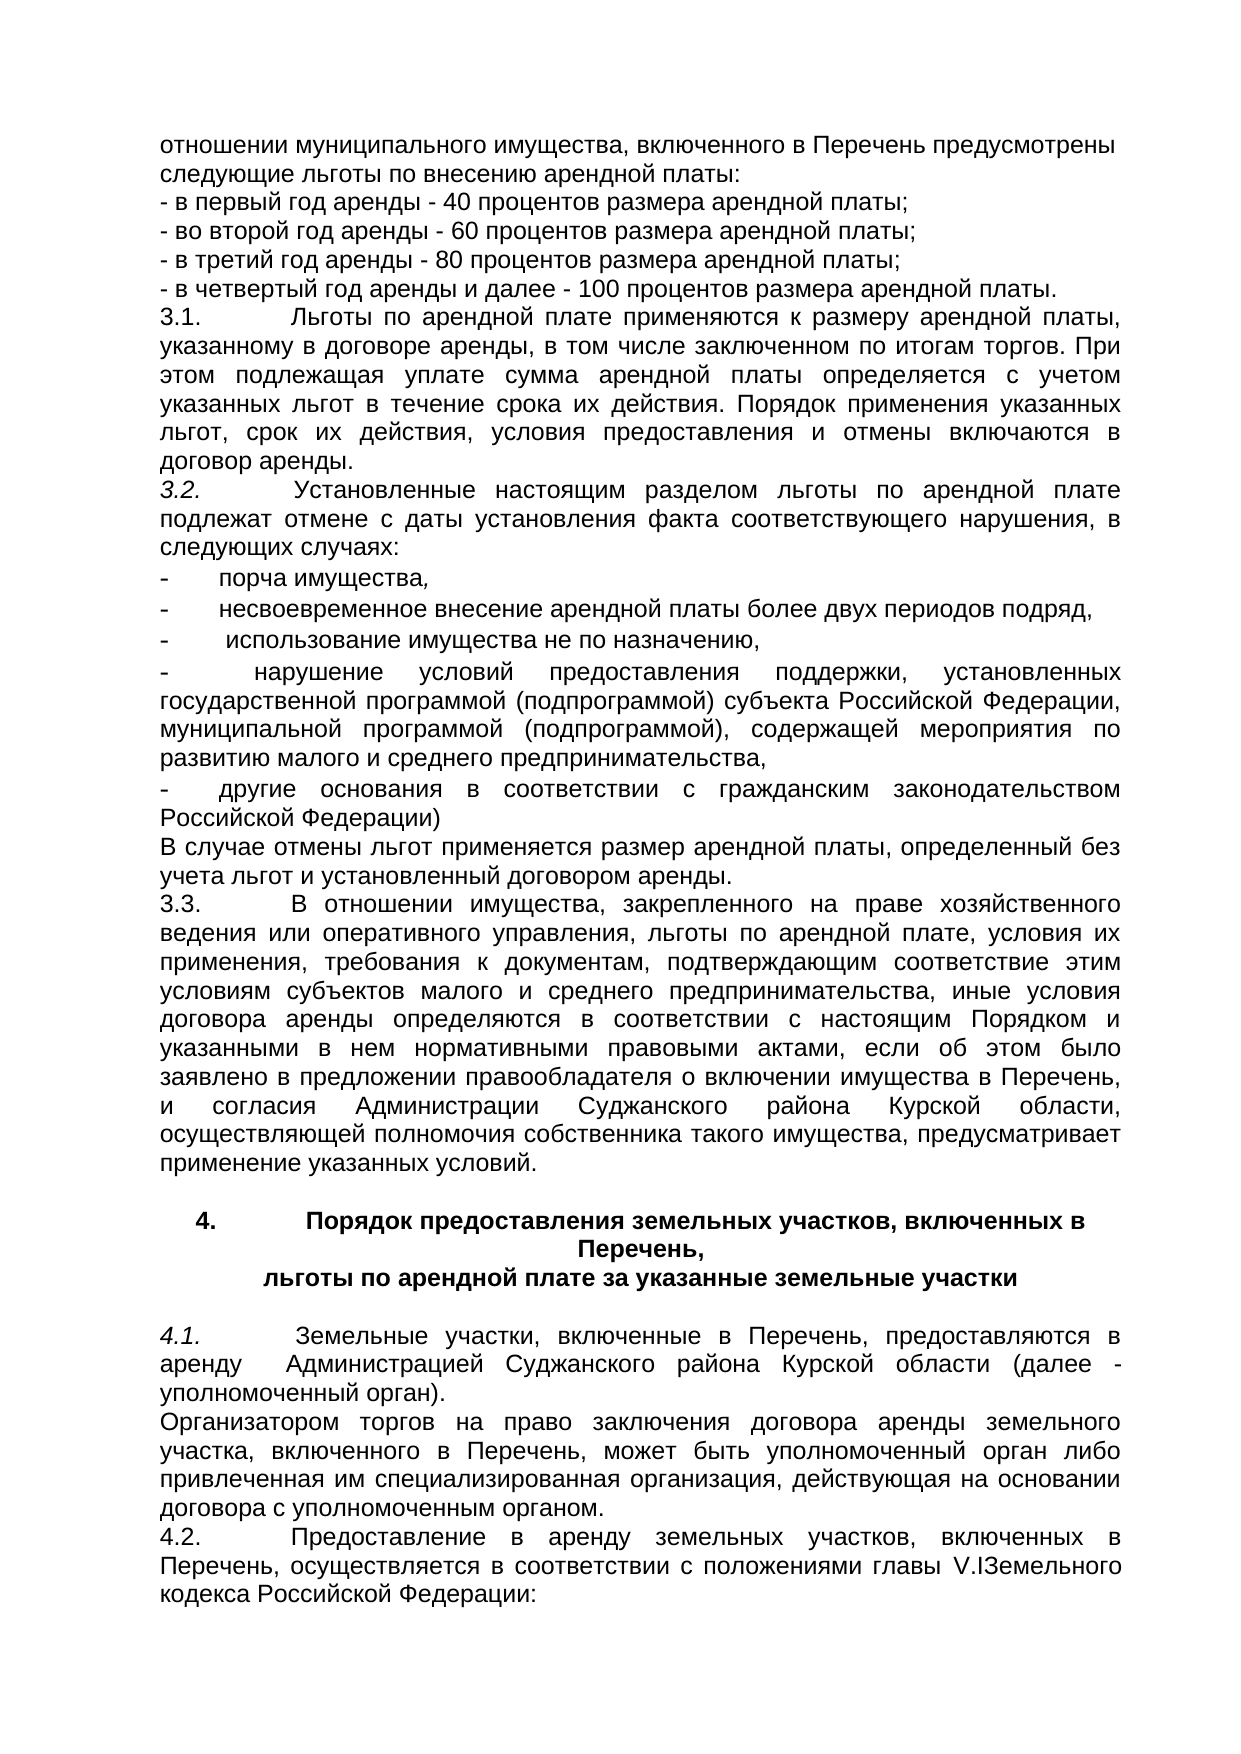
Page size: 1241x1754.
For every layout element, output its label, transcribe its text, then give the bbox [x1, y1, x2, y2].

list другие основания в соответствии с гражданским законодательством Российской Федерации) [159, 772, 1122, 832]
list Установленные настоящим разделом льготы по арендной плате подлежат отмене с даты установления факта соответствующего нарушения, в следующих случаях: [159, 475, 1122, 561]
text Организатором торгов на право заключения договора аренды земельного участка, включенного в Перечень, может быть уполномоченный орган либо привлеченная им специализированная организация, действующая на основании договора с уполномоченным органом. [159, 1407, 1122, 1522]
list Порядок предоставления земельных участков, включенных в Перечень, [159, 1206, 1122, 1263]
list порча имущества, [159, 561, 1122, 592]
list Льготы по арендной плате применяются к размеру арендной платы, указанному в договоре аренды, в том числе заключенном по итогам торгов. При этом подлежащая уплате сумма арендной платы определяется с учетом указанных льгот в течение срока их действия. Порядок применения указанных льгот, срок их действия, условия предоставления и отмены включаются в договор аренды. [159, 302, 1122, 475]
list нарушение условий предоставления поддержки, установленных государственной программой (подпрограммой) субъекта Российской Федерации, муниципальной программой (подпрограммой), содержащей мероприятия по развитию малого и среднего предпринимательства, [159, 654, 1122, 772]
text льготы по арендной плате за указанные земельные участки [159, 1263, 1122, 1292]
text - в первый год аренды - 40 процентов размера арендной платы; [159, 187, 1122, 216]
list Предоставление в аренду земельных участков, включенных в Перечень, осуществляется в соответствии с положениями главы V.IЗемельного кодекса Российской Федерации: [159, 1522, 1122, 1608]
text В случае отмены льгот применяется размер арендной платы, определенный без учета льгот и установленный договором аренды. [159, 832, 1122, 889]
text - во второй год аренды - 60 процентов размера арендной платы; [159, 216, 1122, 245]
list несвоевременное внесение арендной платы более двух периодов подряд, [159, 592, 1122, 623]
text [159, 130, 1122, 187]
list Земельные участки, включенные в Перечень, предоставляются в аренду Администрацией Суджанского района Курской области (далее - уполномоченный орган). [159, 1321, 1122, 1407]
list В отношении имущества, закрепленного на праве хозяйственного ведения или оперативного управления, льготы по арендной плате, условия их применения, требования к документам, подтверждающим соответствие этим условиям субъектов малого и среднего предпринимательства, иные условия договора аренды определяются в соответствии с настоящим Порядком и указанными в нем нормативными правовыми актами, если об этом было заявлено в предложении правообладателя о включении имущества в Перечень, и согласия Администрации Суджанского района Курской области, осуществляющей полномочия собственника такого имущества, предусматривает применение указанных условий. [159, 889, 1122, 1177]
text - в четвертый год аренды и далее - 100 процентов размера арендной платы. [159, 274, 1122, 302]
text - в третий год аренды - 80 процентов размера арендной платы; [159, 245, 1122, 274]
list использование имущества не по назначению, [159, 623, 1122, 654]
